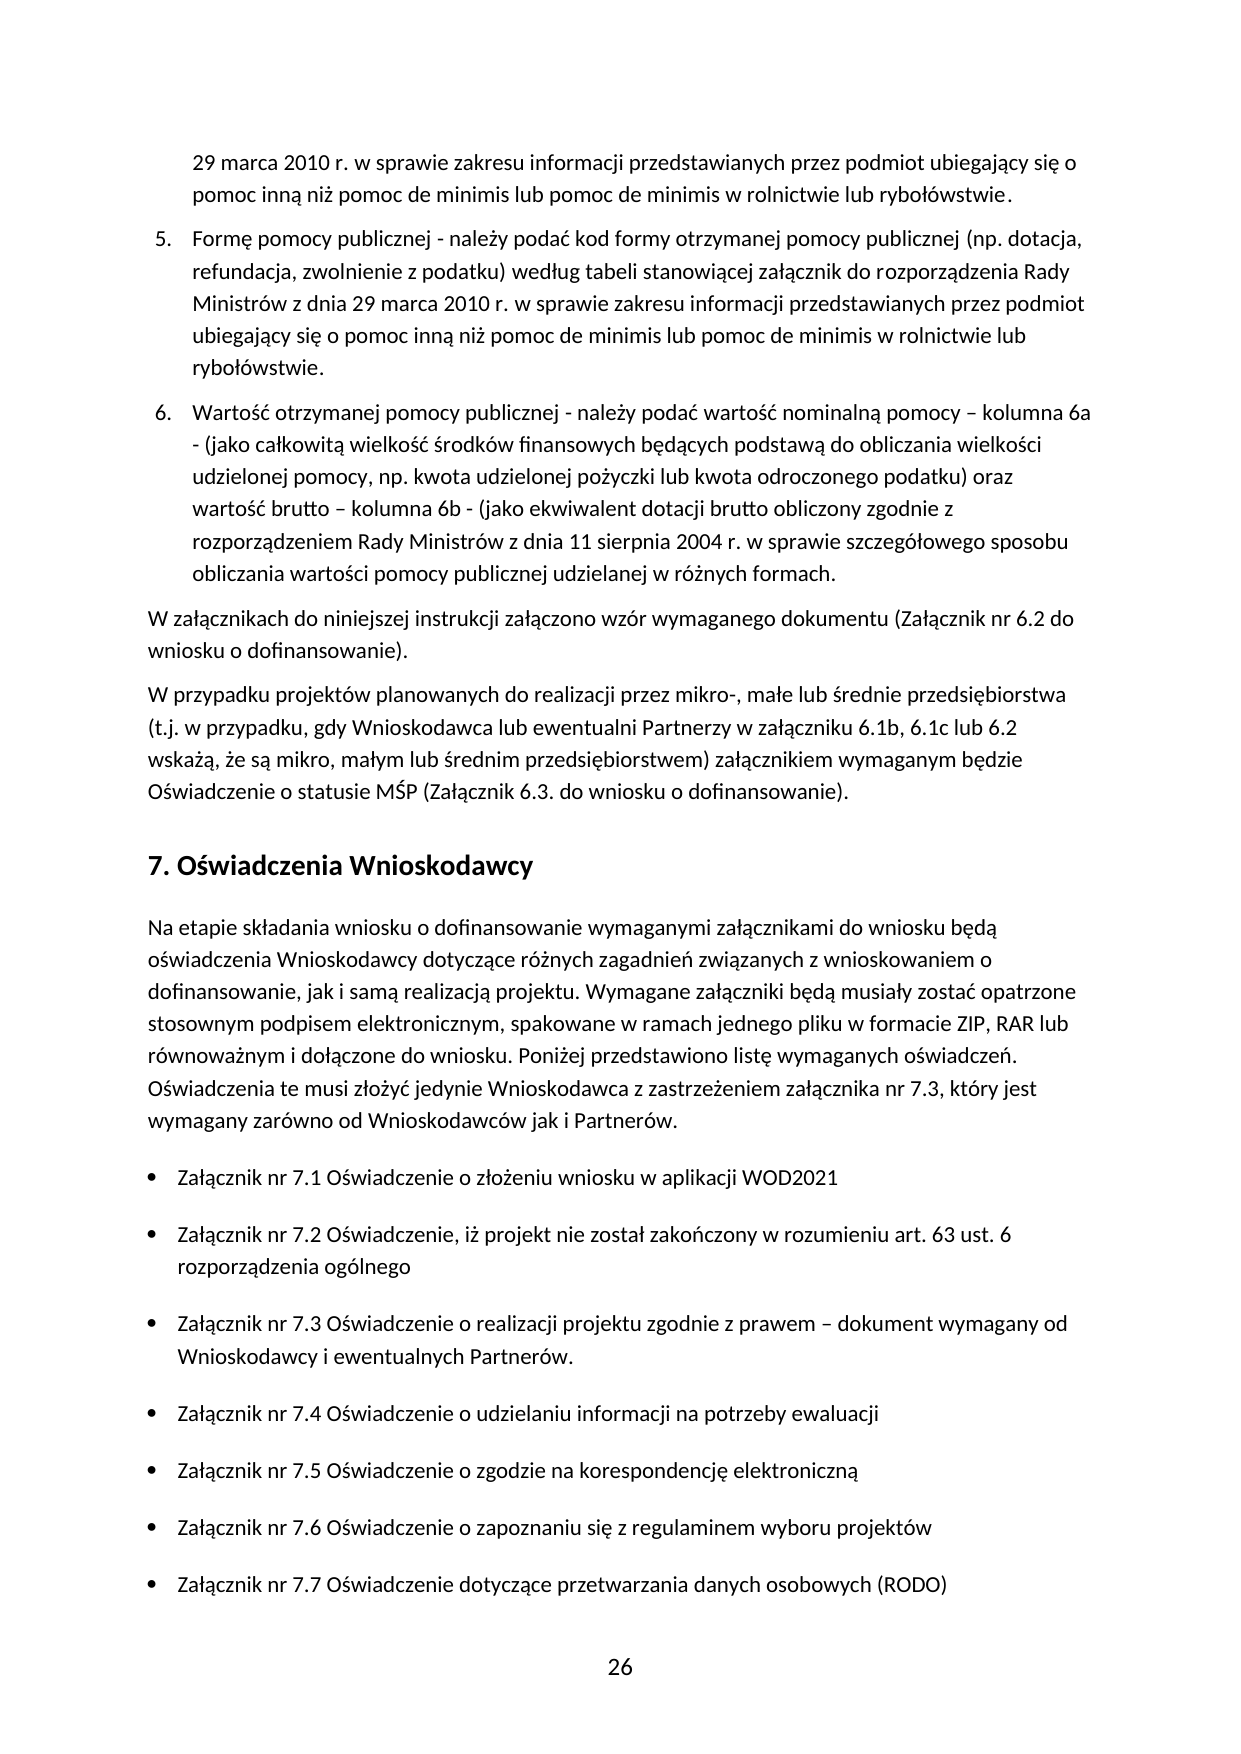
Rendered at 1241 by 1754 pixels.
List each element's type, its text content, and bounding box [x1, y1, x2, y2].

text Na etapie składania wniosku o dofinansowanie wymaganymi załącznikami do wniosku będą oświadczenia Wnioskodawcy dotyczące różnych zagadnień związanych z wnioskowaniem o dofinansowanie, jak i samą realizacją projektu. Wymagane załączniki będą musiały zostać opatrzone stosownym podpisem elektronicznym, spakowane w ramach jednego pliku w formacie ZIP, RAR lub równoważnym i dołączone do wniosku. Poniżej przedstawiono listę wymaganych oświadczeń. Oświadczenia te musi złożyć jedynie Wnioskodawca z zastrzeżeniem załącznika nr 7.3, który jest wymagany zarówno od Wnioskodawców jak i Partnerów. [148, 913, 1092, 1134]
list Wartość otrzymanej pomocy publicznej - należy podać wartość nominalną pomocy – kolumna 6a - (jako całkowitą wielkość środków finansowych będących podstawą do obliczania wielkości udzielonej pomocy, np. kwota udzielonej pożyczki lub kwota odroczonego podatku) oraz wartość brutto – kolumna 6b - (jako ekwiwalent dotacji brutto obliczony zgodnie z rozporządzeniem Rady Ministrów z dnia 11 sierpnia 2004 r. w sprawie szczegółowego sposobu obliczania wartości pomocy publicznej udzielanej w różnych formach. [154, 398, 1092, 587]
list Załącznik nr 7.4 Oświadczenie o udzielaniu informacji na potrzeby ewaluacji [148, 1399, 1092, 1427]
list Załącznik nr 7.2 Oświadczenie, iż projekt nie został zakończony w rozumieniu art. 63 ust. 6 rozporządzenia ogólnego [148, 1220, 1092, 1280]
list Załącznik nr 7.6 Oświadczenie o zapoznaniu się z regulaminem wyboru projektów [148, 1513, 1092, 1541]
list Załącznik nr 7.1 Oświadczenie o złożeniu wniosku w aplikacji WOD2021 [148, 1163, 1092, 1191]
text W przypadku projektów planowanych do realizacji przez mikro-, małe lub średnie przedsiębiorstwa (t.j. w przypadku, gdy Wnioskodawca lub ewentualni Partnerzy w załączniku 6.1b, 6.1c lub 6.2 wskażą, że są mikro, małym lub średnim przedsiębiorstwem) załącznikiem wymaganym będzie Oświadczenie o statusie MŚP (Załącznik 6.3. do wniosku o dofinansowanie). [148, 681, 1092, 805]
text W załącznikach do niniejszej instrukcji załączono wzór wymaganego dokumentu (Załącznik nr 6.2 do wniosku o dofinansowanie). [148, 604, 1092, 664]
list Załącznik nr 7.7 Oświadczenie dotyczące przetwarzania danych osobowych (RODO) [148, 1571, 1092, 1598]
subtitle 7. Oświadczenia Wnioskodawcy [148, 847, 1092, 882]
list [154, 148, 1092, 208]
list Załącznik nr 7.5 Oświadczenie o zgodzie na korespondencję elektroniczną [148, 1456, 1092, 1484]
list Formę pomocy publicznej - należy podać kod formy otrzymanej pomocy publicznej (np. dotacja, refundacja, zwolnienie z podatku) według tabeli stanowiącej załącznik do rozporządzenia Rady Ministrów z dnia 29 marca 2010 r. w sprawie zakresu informacji przedstawianych przez podmiot ubiegający się o pomoc inną niż pomoc de minimis lub pomoc de minimis w rolnictwie lub rybołówstwie. [154, 224, 1092, 381]
list Załącznik nr 7.3 Oświadczenie o realizacji projektu zgodnie z prawem – dokument wymagany od Wnioskodawcy i ewentualnych Partnerów. [148, 1309, 1092, 1370]
